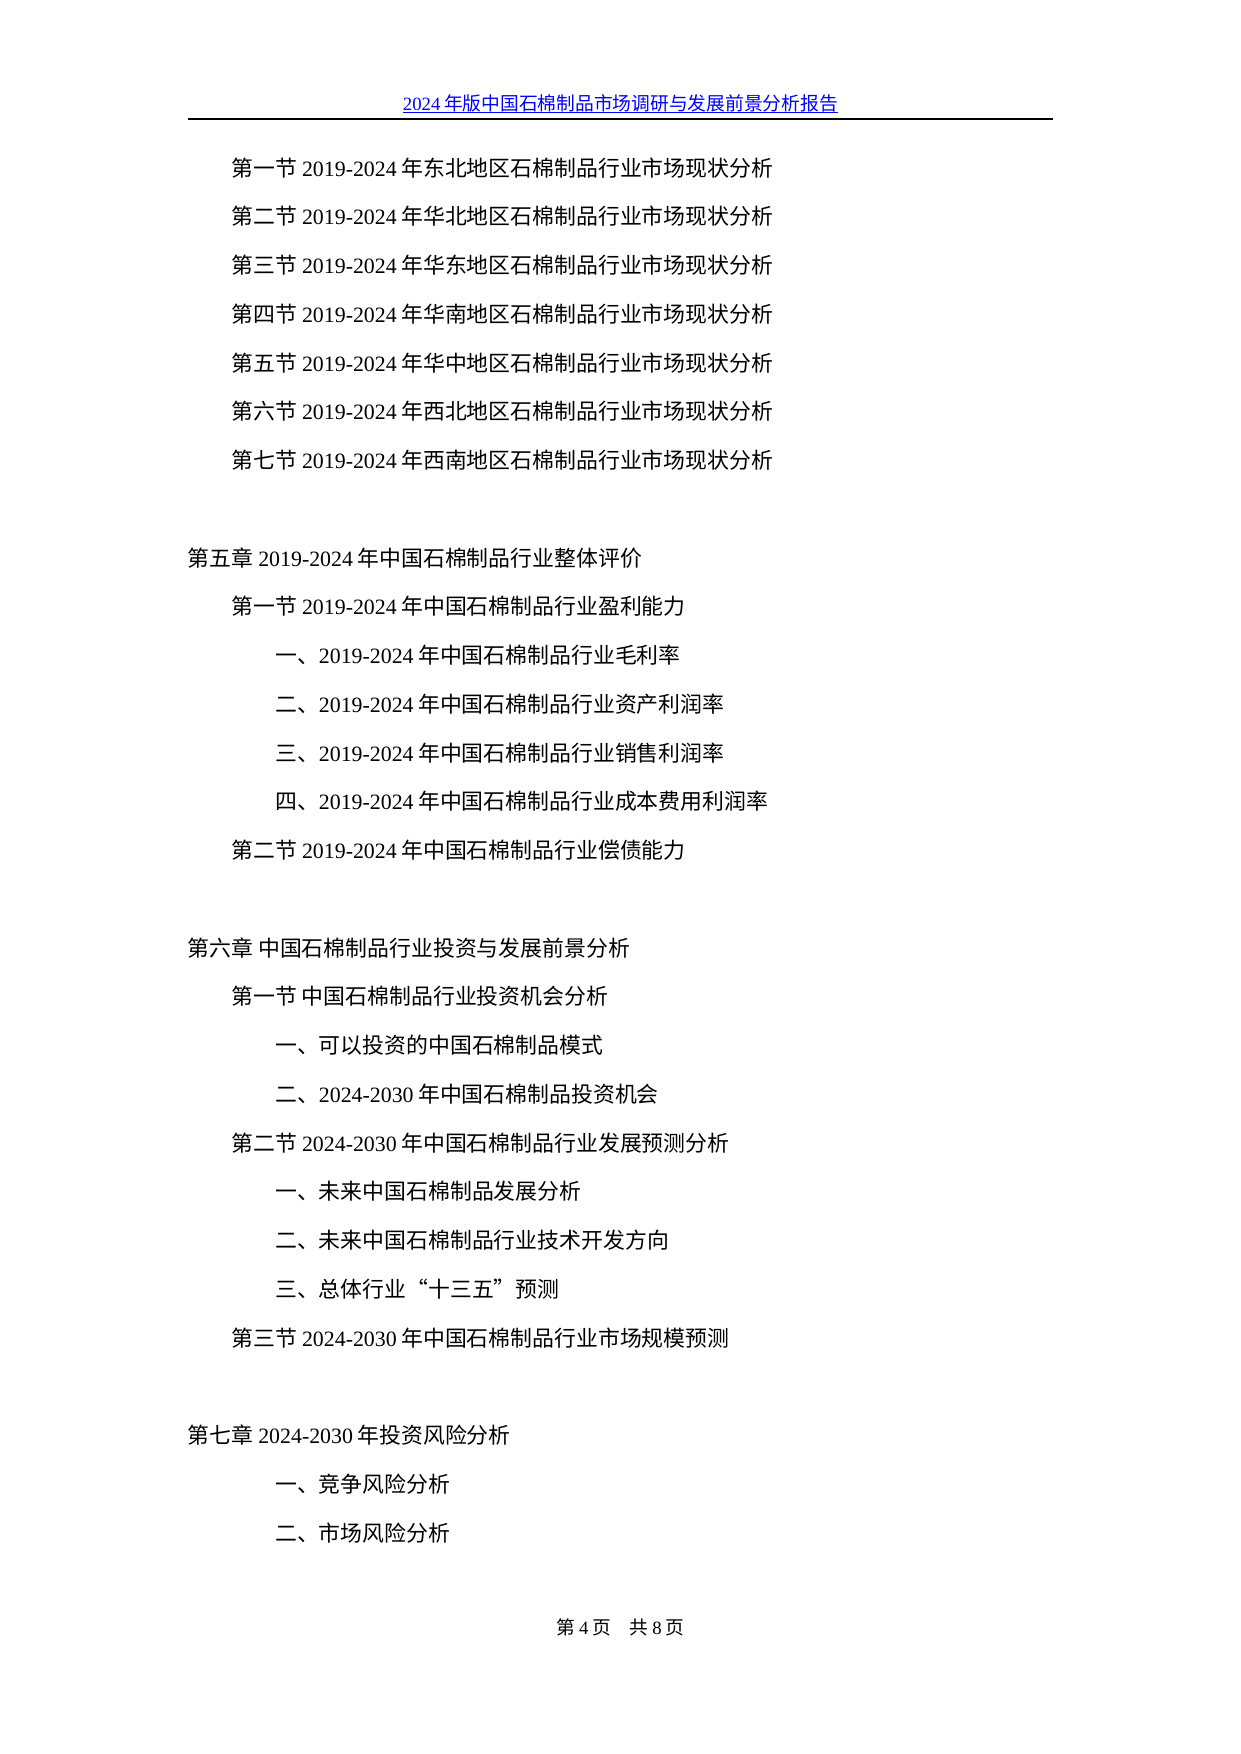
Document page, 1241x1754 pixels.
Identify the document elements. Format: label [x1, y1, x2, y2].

text [187, 150, 1053, 1548]
